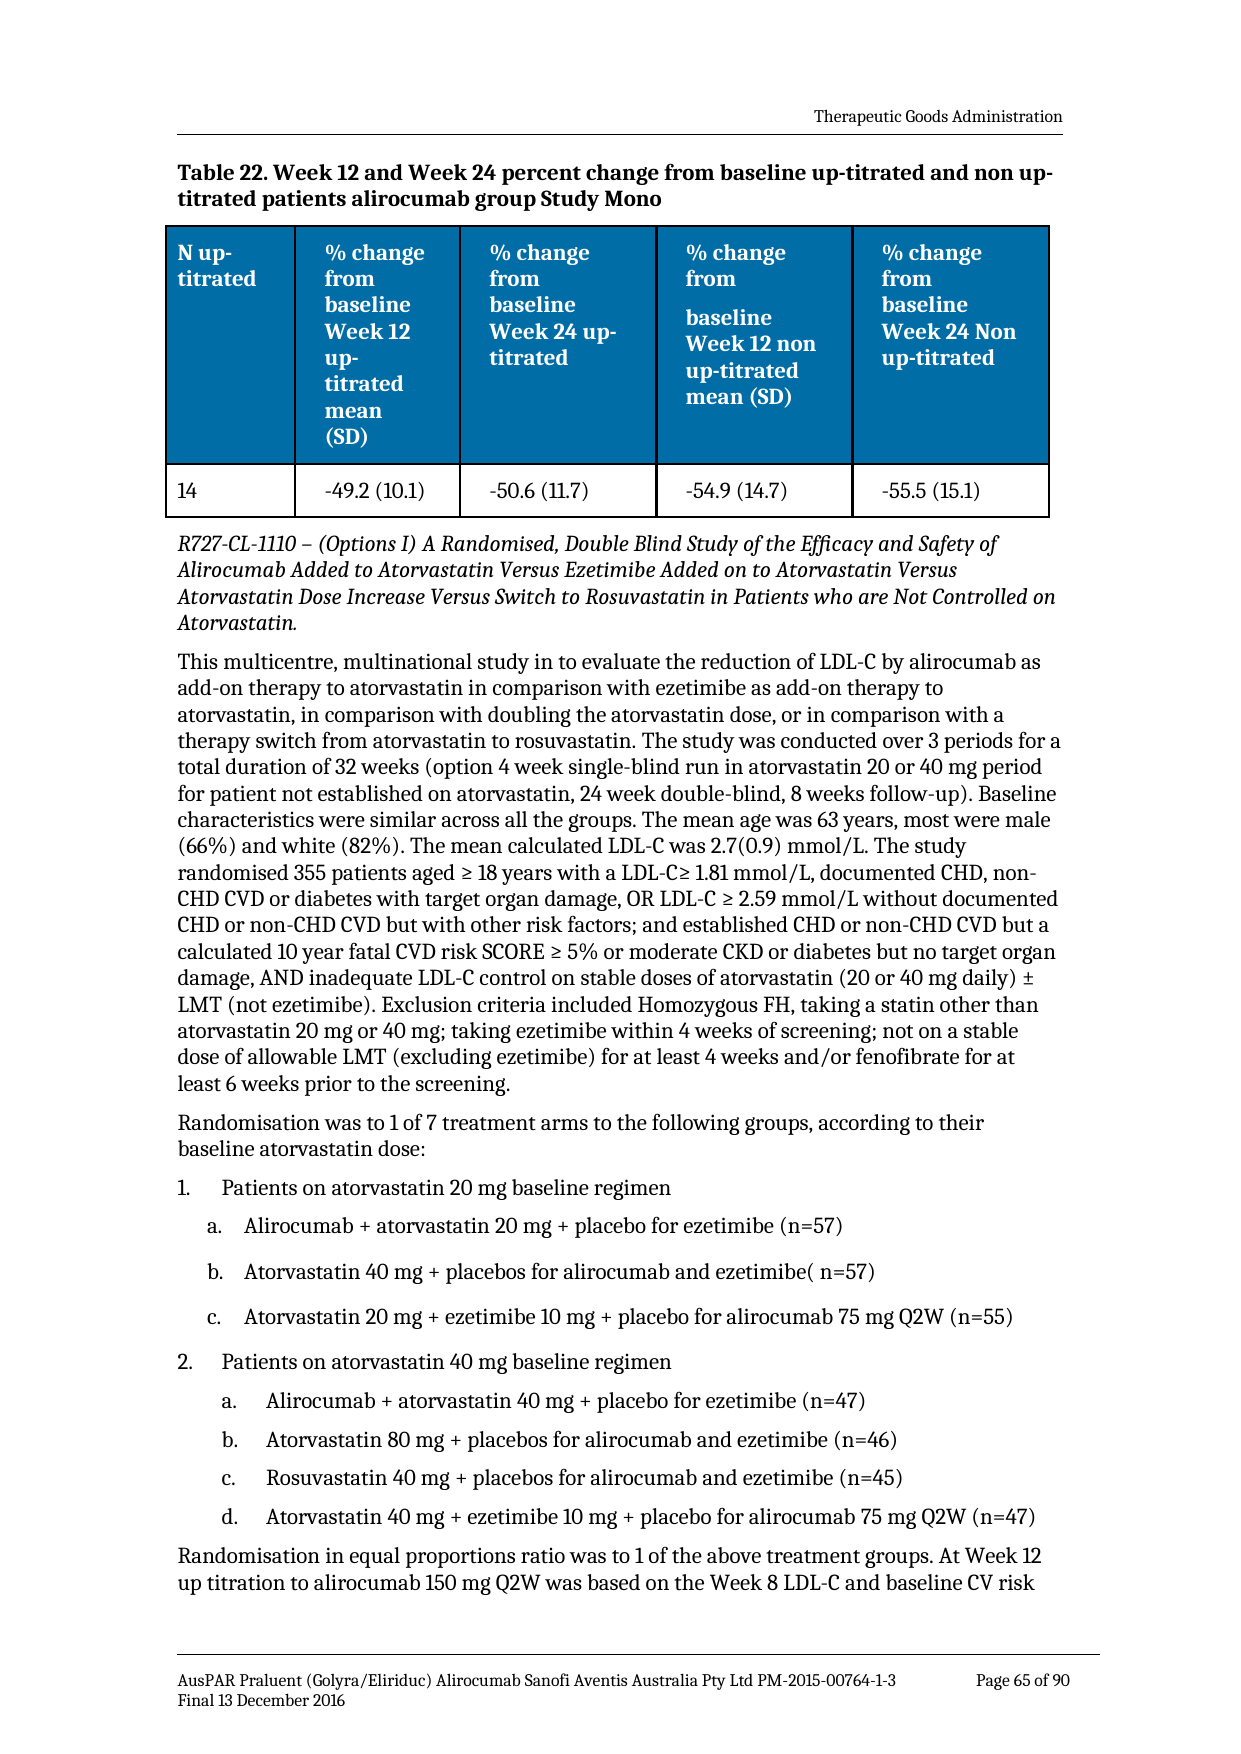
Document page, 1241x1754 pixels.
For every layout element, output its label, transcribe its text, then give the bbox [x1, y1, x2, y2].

text Patients on atorvastatin 40 mg baseline regimen [177, 1349, 1063, 1375]
table_cell -54.9 (14.7) [658, 465, 851, 516]
table_cell -50.6 (11.7) [461, 465, 655, 516]
table_header % change from baseline Week 12 up-titrated mean (SD) [296, 227, 459, 463]
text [177, 1543, 1063, 1596]
list Patients on atorvastatin 20 mg baseline regimen [177, 1174, 1063, 1201]
table_header % change from baseline Week 24 up-titrated [461, 227, 655, 463]
text Randomisation was to 1 of 7 treatment arms to the following groups, according to their baseline atorvastatin dose: [177, 1109, 1063, 1162]
text This multicentre, multinational study in to evaluate the reduction of LDL-C by alirocumab as add-on therapy to atorvastatin in comparison with ezetimibe as add-on therapy to atorvastatin, in comparison with doubling the atorvastatin dose, or in comparison with a therapy switch from atorvastatin to rosuvastatin. The study was conducted over 3 periods for a total duration of 32 weeks (option 4 week single-blind run in atorvastatin 20 or 40 mg period for patient not established on atorvastatin, 24 week double-blind, 8 weeks follow-up). Baseline characteristics were similar across all the groups. The mean age was 63 years, most were male (66%) and white (82%). The mean calculated LDL-C was 2.7(0.9) mmol/L. The study randomised 355 patients aged ≥ 18 years with a LDL-C≥ 1.81 mmol/L, documented CHD, non-CHD CVD or diabetes with target organ damage, OR LDL-C ≥ 2.59 mmol/L without documented CHD or non-CHD CVD but with other risk factors; and established CHD or non-CHD CVD but a calculated 10 year fatal CVD risk SCORE ≥ 5% or moderate CKD or diabetes but no target organ damage, AND inadequate LDL-C control on stable doses of atorvastatin (20 or 40 mg daily) ± LMT (not ezetimibe). Exclusion criteria included Homozygous FH, taking a statin other than atorvastatin 20 mg or 40 mg; taking ezetimibe within 4 weeks of screening; not on a stable dose of allowable LMT (excluding ezetimibe) for at least 4 weeks and/or fenofibrate for at least 6 weeks prior to the screening. [177, 649, 1063, 1097]
table_header % change from baseline Week 12 non up-titrated mean (SD) [658, 227, 851, 463]
text Alirocumab + atorvastatin 20 mg + placebo for ezetimibe (n=57) [207, 1213, 1063, 1240]
list Alirocumab + atorvastatin 40 mg + placebo for ezetimibe (n=47) [221, 1387, 1063, 1414]
table_header % change from baseline Week 24 Non up-titrated [854, 227, 1048, 463]
subtitle R727-CL-1110 – (Options I) A Randomised, Double Blind Study of the Efficacy and Safety of Alirocumab Added to Atorvastatin Versus Ezetimibe Added on to Atorvastatin Versus Atorvastatin Dose Increase Versus Switch to Rosuvastatin in Patients who are Not Controlled on Atorvastatin. [177, 531, 1063, 636]
list Atorvastatin 80 mg + placebos for alirocumab and ezetimibe (n=46) [221, 1426, 1063, 1453]
table_cell 14 [167, 465, 294, 516]
list Rosuvastatin 40 mg + placebos for alirocumab and ezetimibe (n=45) [221, 1465, 1063, 1492]
title Table 22. Week 12 and Week 24 percent change from baseline up-titrated and non up-titrated patients alirocumab group Study Mono [177, 160, 1063, 212]
table_header N up-titrated [167, 227, 294, 463]
table_cell -49.2 (10.1) [296, 465, 459, 516]
text Atorvastatin 40 mg + placebos for alirocumab and ezetimibe( n=57) [207, 1258, 1063, 1285]
text Atorvastatin 20 mg + ezetimibe 10 mg + placebo for alirocumab 75 mg Q2W (n=55) [207, 1303, 1063, 1330]
table_cell -55.5 (15.1) [854, 465, 1048, 516]
list Atorvastatin 40 mg + ezetimibe 10 mg + placebo for alirocumab 75 mg Q2W (n=47) [221, 1504, 1063, 1530]
